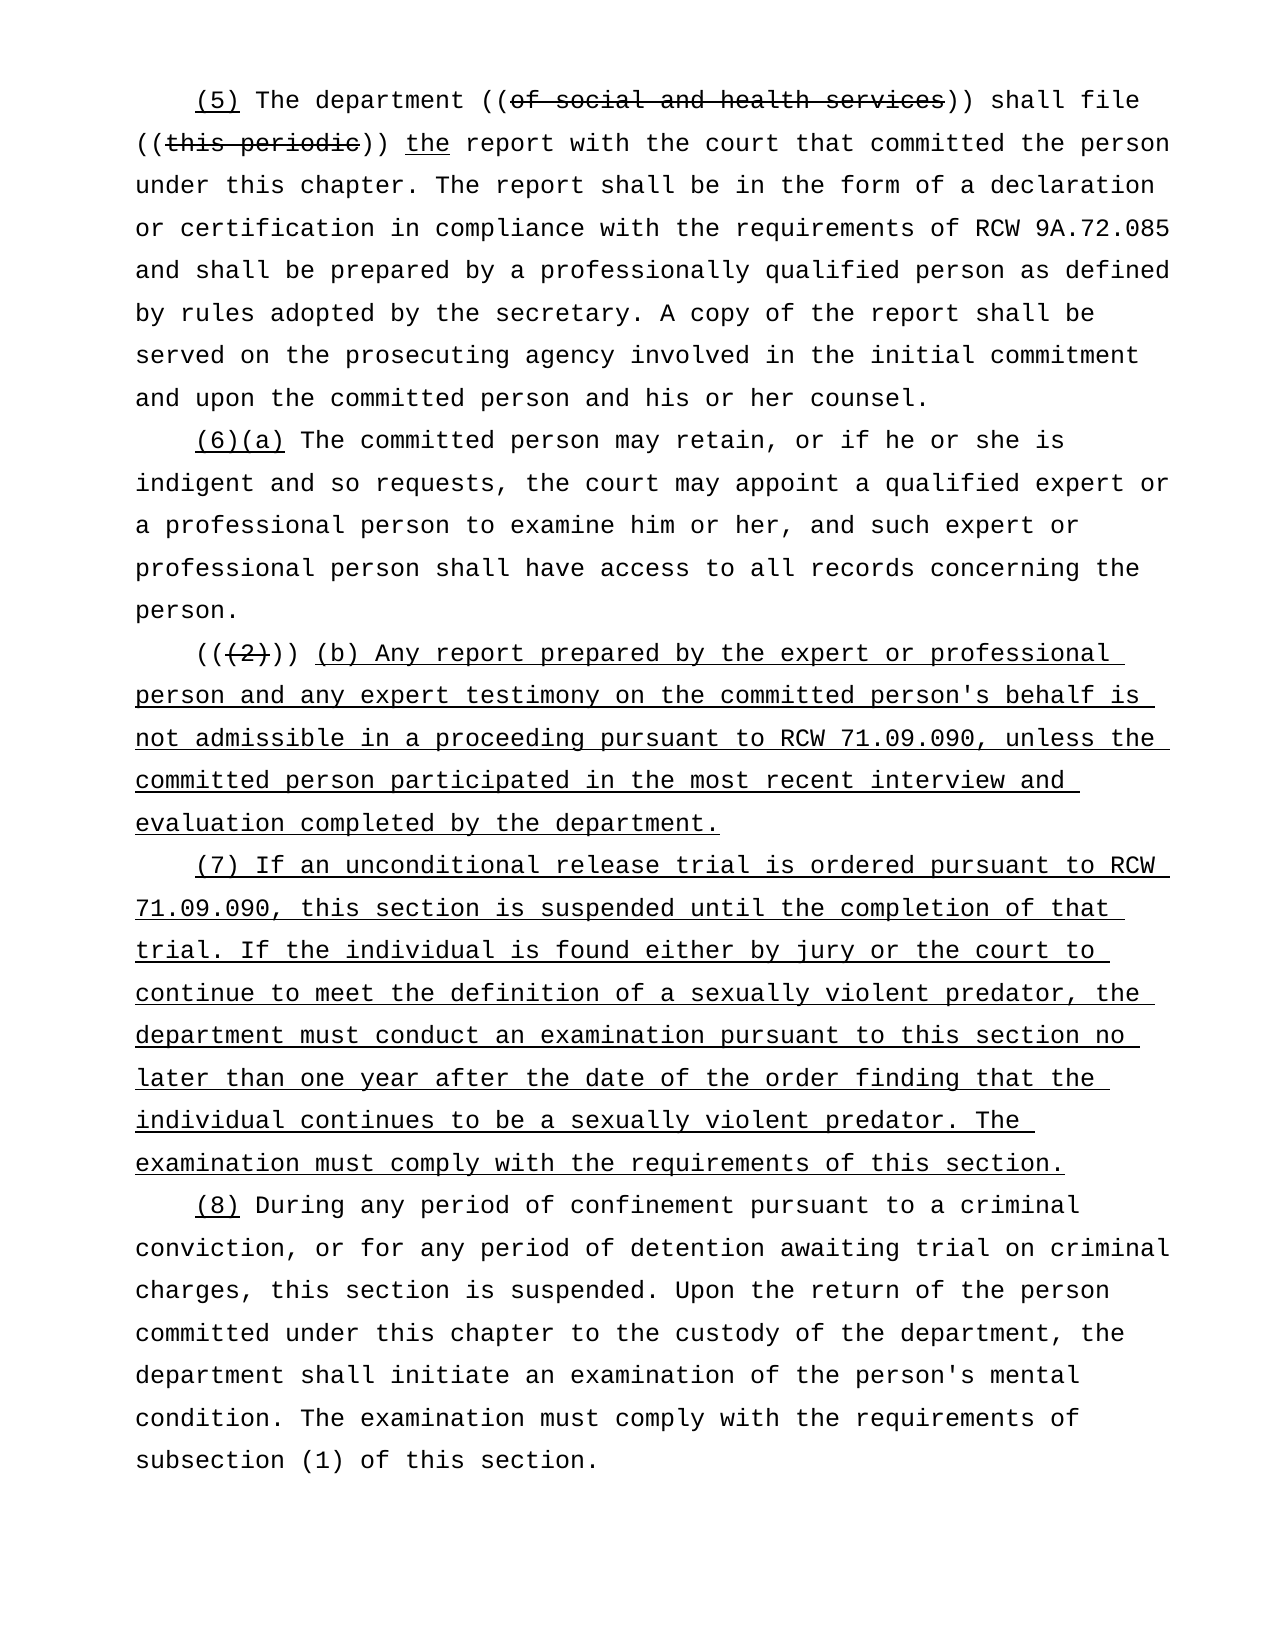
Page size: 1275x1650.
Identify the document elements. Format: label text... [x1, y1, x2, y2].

text (((2))) (b) Any report prepared by the expert or professional person and any expert testimony on the committed person's behalf is not admissible in a proceeding pursuant to RCW 71.09.090, unless the committed person participated in the most recent interview and evaluation completed by the department. [135, 627, 1170, 749]
text (7) If an unconditional release trial is ordered pursuant to RCW 71.09.090, this section is suspended until the completion of that trial. If the individual is found either by jury or the court to continue to meet the definition of a sexually violent predator, the department must conduct an examination pursuant to this section no later than one year after the date of the order finding that the individual continues to be a sexually violent predator. The examination must comply with the requirements of this section. [135, 840, 1170, 1180]
text (6)(a) The committed person may retain, or if he or she is indigent and so requests, the court may appoint a qualified expert or a professional person to examine him or her, and such expert or professional person shall have access to all records concerning the person. [135, 415, 1170, 627]
text (((2))) (b) Any report prepared by the expert or professional person and any expert testimony on the committed person's behalf is not admissible in a proceeding pursuant to RCW 71.09.090, unless the committed person participated in the most recent interview and evaluation completed by the department. [135, 750, 1170, 840]
text (8) During any period of confinement pursuant to a criminal conviction, or for any period of detention awaiting trial on criminal charges, this section is suspended. Upon the return of the person committed under this chapter to the custody of the department, the department shall initiate an examination of the person's mental condition. The examination must comply with the requirements of subsection (1) of this section. [135, 1180, 1170, 1477]
text (5) The department ((of social and health services)) shall file ((this periodic)) the report with the court that committed the person under this chapter. The report shall be in the form of a declaration or certification in compliance with the requirements of RCW 9A.72.085 and shall be prepared by a professionally qualified person as defined by rules adopted by the secretary. A copy of the report shall be served on the prosecuting agency involved in the initial commitment and upon the committed person and his or her counsel. [135, 75, 1170, 415]
